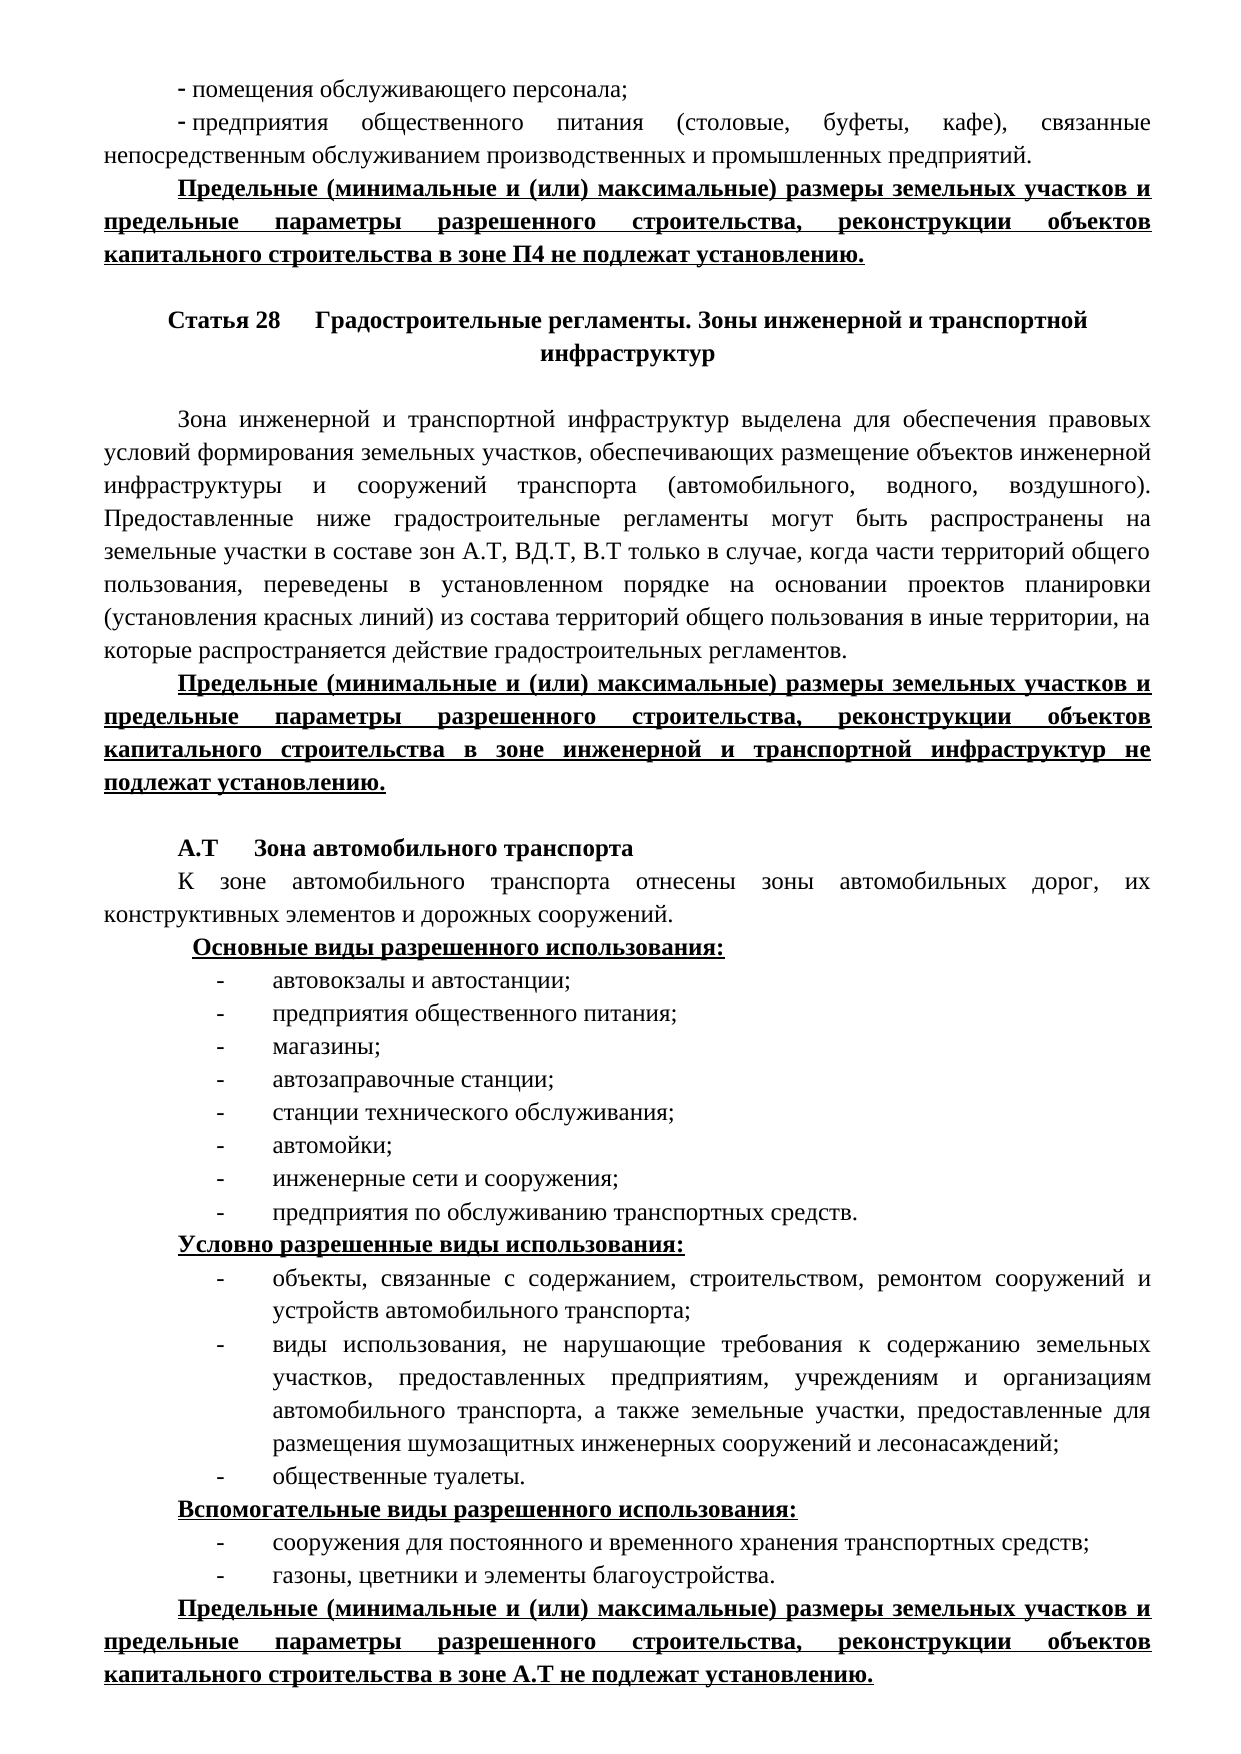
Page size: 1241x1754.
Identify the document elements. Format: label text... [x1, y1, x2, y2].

text Предельные (минимальные и (или) максимальные) размеры земельных участков и предельные параметры разрешенного строительства, реконструкции объектов капитального строительства в зоне П4 не подлежат установлению. [103, 173, 1152, 231]
list помещения обслуживающего персонала; [103, 74, 1152, 103]
text - сооружения для постоянного и временного хранения транспортных средств; [216, 1527, 1152, 1556]
text - инженерные сети и сооружения; [216, 1163, 1152, 1192]
text - магазины; [216, 1031, 1152, 1060]
text Предельные (минимальные и (или) максимальные) размеры земельных участков и предельные параметры разрешенного строительства, реконструкции объектов капитального строительства в зоне инженерной и транспортной инфраструктур не подлежат установлению. [103, 727, 1152, 796]
text Предельные (минимальные и (или) максимальные) размеры земельных участков и предельные параметры разрешенного строительства, реконструкции объектов капитального строительства в зоне А.Т не подлежат установлению. [103, 1593, 1152, 1651]
text - станции технического обслуживания; [216, 1097, 1152, 1126]
text Зона инженерной и транспортной инфраструктур выделена для обеспечения правовых условий формирования земельных участков, обеспечивающих размещение объектов инженерной инфраструктуры и сооружений транспорта (автомобильного, водного, воздушного). Предоставленные ниже градостроительные регламенты могут быть распространены на земельные участки в составе зон А.Т, ВД.Т, В.Т только в случае, когда части территорий общего пользования, переведены в установленном порядке на основании проектов планировки (установления красных линий) из состава территорий общего пользования в иные территории, на которые распространяется действие градостроительных регламентов. [103, 404, 1152, 664]
list предприятия общественного питания (столовые, буфеты, кафе), связанные непосредственным обслуживанием производственных и промышленных предприятий. [103, 107, 1152, 169]
text - предприятия по обслуживанию транспортных средств. [216, 1197, 1152, 1225]
text Предельные (минимальные и (или) максимальные) размеры земельных участков и предельные параметры разрешенного строительства, реконструкции объектов капитального строительства в зоне А.Т не подлежат установлению. [103, 1652, 1152, 1688]
text Основные виды разрешенного использования: [103, 932, 1152, 961]
text Статья 28 Градостроительные регламенты. Зоны инженерной и транспортной инфраструктур [103, 305, 1152, 367]
text Вспомогательные виды разрешенного использования: [103, 1494, 1152, 1522]
text Предельные (минимальные и (или) максимальные) размеры земельных участков и предельные параметры разрешенного строительства, реконструкции объектов капитального строительства в зоне инженерной и транспортной инфраструктур не подлежат установлению. [103, 668, 1152, 726]
text - автозаправочные станции; [216, 1064, 1152, 1093]
text - общественные туалеты. [216, 1461, 1152, 1489]
text Предельные (минимальные и (или) максимальные) размеры земельных участков и предельные параметры разрешенного строительства, реконструкции объектов капитального строительства в зоне П4 не подлежат установлению. [103, 232, 1152, 268]
text - газоны, цветники и элементы благоустройства. [216, 1560, 1152, 1588]
text - автовокзалы и автостанции; [216, 965, 1152, 994]
text К зоне автомобильного транспорта отнесены зоны автомобильных дорог, их конструктивных элементов и дорожных сооружений. [103, 866, 1152, 928]
text - виды использования, не нарушающие требования к содержанию земельных участков, предоставленных предприятиям, учреждениям и организациям автомобильного транспорта, а также земельные участки, предоставленные для размещения шумозащитных инженерных сооружений и лесонасаждений; [216, 1329, 1152, 1456]
text Условно разрешенные виды использования: [103, 1229, 1152, 1258]
text А.Т Зона автомобильного транспорта [103, 833, 1152, 862]
text - автомойки; [216, 1131, 1152, 1159]
text - объекты, связанные с содержанием, строительством, ремонтом сооружений и устройств автомобильного транспорта; [216, 1263, 1152, 1324]
text - предприятия общественного питания; [216, 998, 1152, 1027]
